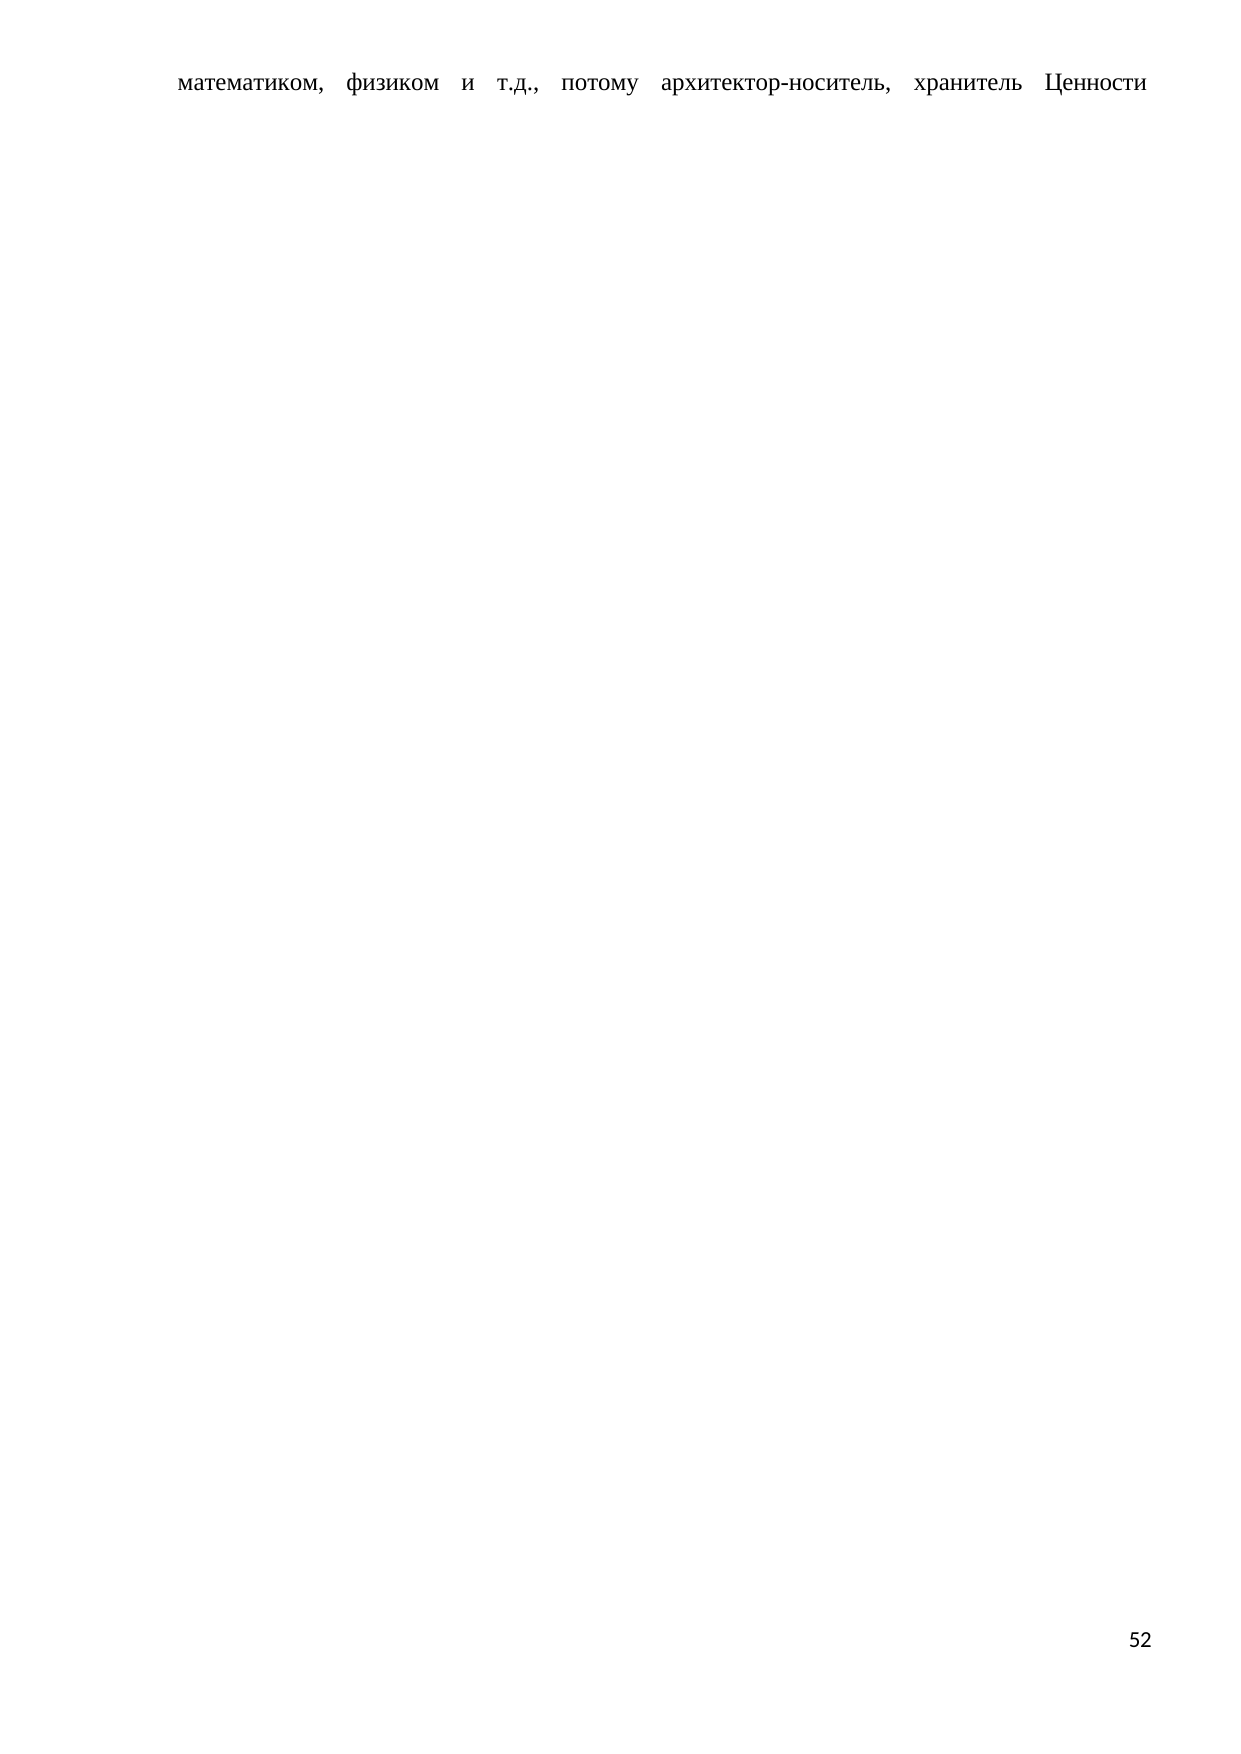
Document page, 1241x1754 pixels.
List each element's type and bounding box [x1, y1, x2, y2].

text [177, 67, 1152, 95]
